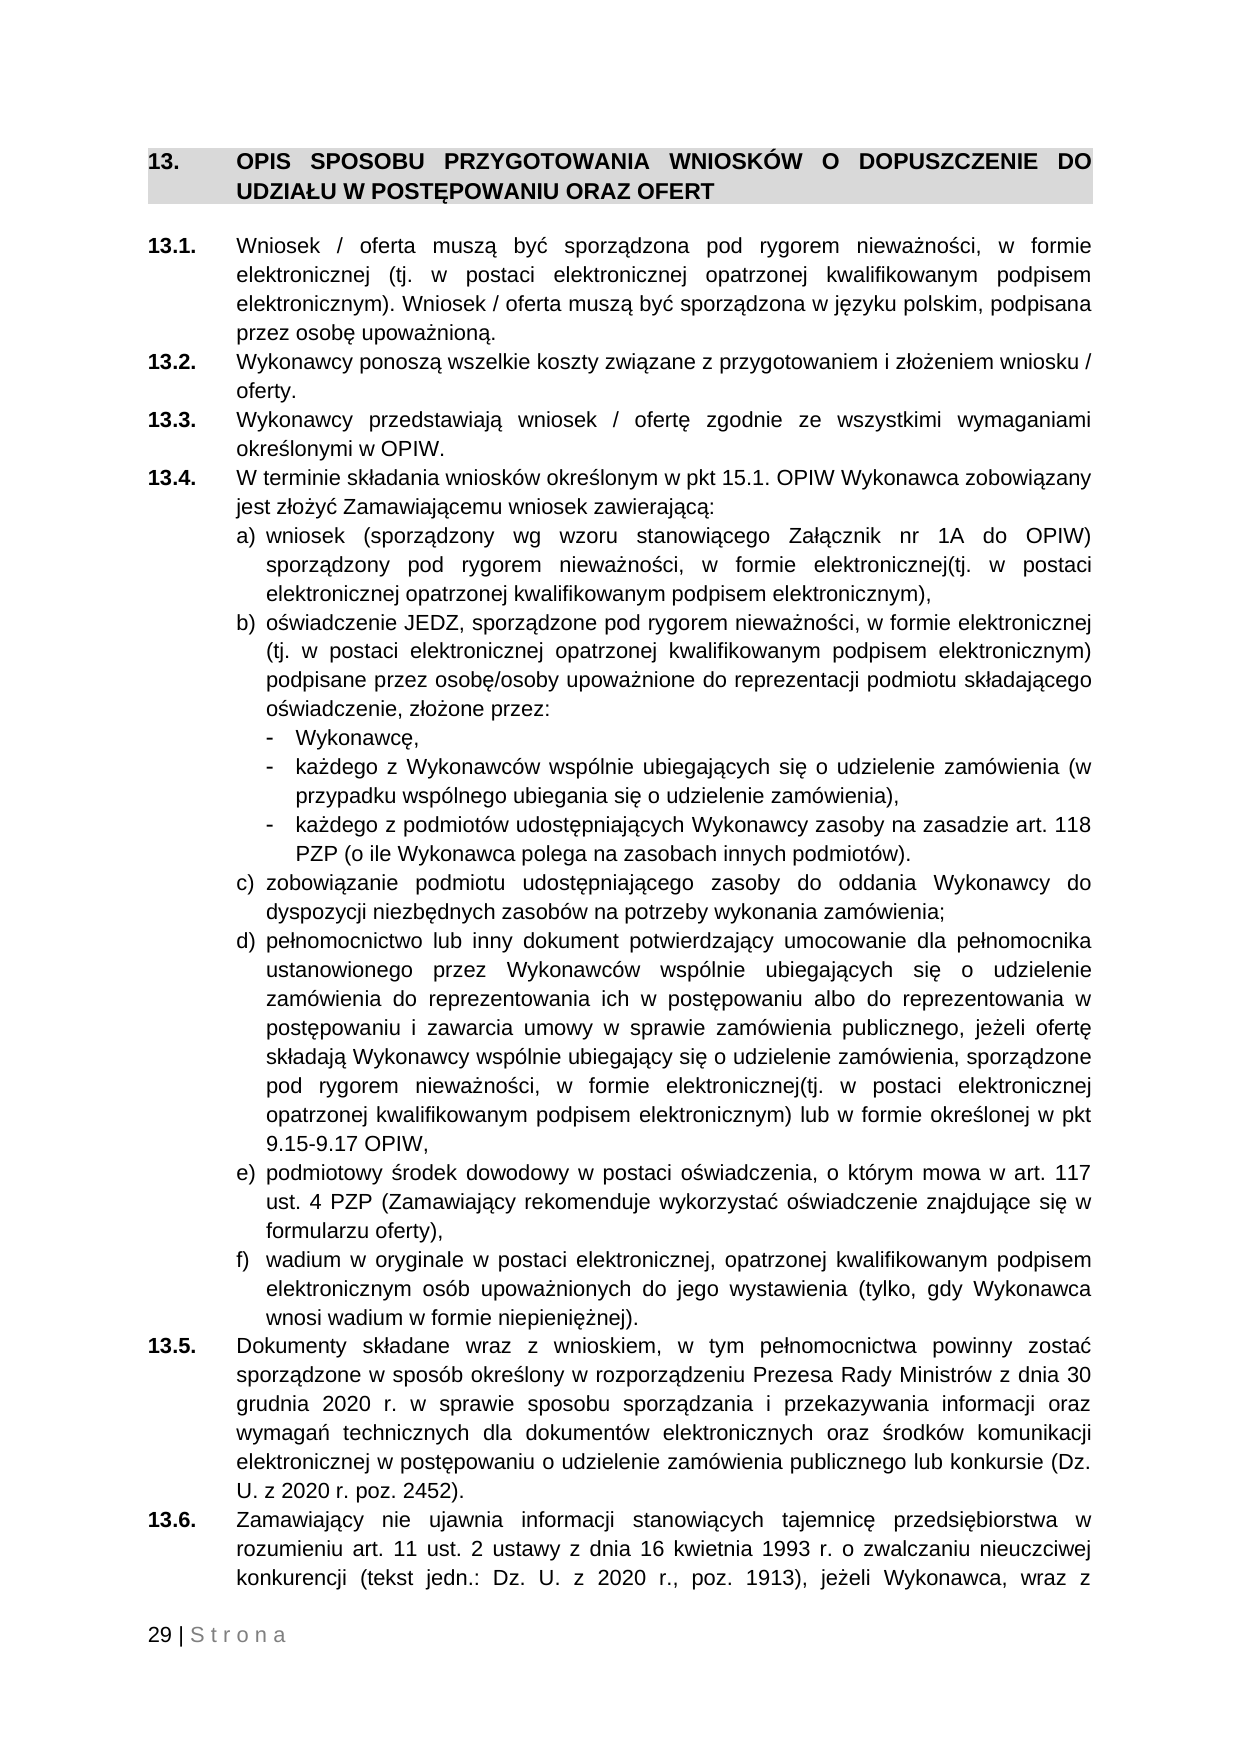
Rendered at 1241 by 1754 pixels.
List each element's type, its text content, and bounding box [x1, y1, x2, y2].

text zobowiązanie podmiotu udostępniającego zasoby do oddania Wykonawcy do dyspozycji niezbędnych zasobów na potrzeby wykonania zamówienia; [236, 870, 1093, 924]
text Wykonawcę, [266, 725, 1093, 751]
subtitle OPIS SPOSOBU PRZYGOTOWANIA WNIOSKÓW O DOPUSZCZENIE DO UDZIAŁU W POSTĘPOWANIU ORAZ OFERT [148, 148, 1093, 204]
list wniosek (sporządzony wg wzoru stanowiącego Załącznik nr 1A do OPIW) sporządzony pod rygorem nieważności, w formie elektronicznej(tj. w postaci elektronicznej opatrzonej kwalifikowanym podpisem elektronicznym), [236, 523, 1093, 606]
text Wykonawcy przedstawiają wniosek / ofertę zgodnie ze wszystkimi wymaganiami określonymi w OPIW. [148, 407, 1093, 461]
text Wykonawcy ponoszą wszelkie koszty związane z przygotowaniem i złożeniem wniosku / oferty. [148, 349, 1093, 403]
text Dokumenty składane wraz z wnioskiem, w tym pełnomocnictwa powinny zostać sporządzone w sposób określony w rozporządzeniu Prezesa Rady Ministrów z dnia 30 grudnia 2020 r. w sprawie sposobu sporządzania i przekazywania informacji oraz wymagań technicznych dla dokumentów elektronicznych oraz środków komunikacji elektronicznej w postępowaniu o udzielenie zamówienia publicznego lub konkursie (Dz. U. z 2020 r. poz. 2452). [148, 1333, 1093, 1503]
text podmiotowy środek dowodowy w postaci oświadczenia, o którym mowa w art. 117 ust. 4 PZP (Zamawiający rekomenduje wykorzystać oświadczenie znajdujące się w formularzu oferty), [236, 1160, 1093, 1243]
text pełnomocnictwo lub inny dokument potwierdzający umocowanie dla pełnomocnika ustanowionego przez Wykonawców wspólnie ubiegających się o udzielenie zamówienia do reprezentowania ich w postępowaniu albo do reprezentowania w postępowaniu i zawarcia umowy w sprawie zamówienia publicznego, jeżeli ofertę składają Wykonawcy wspólnie ubiegający się o udzielenie zamówienia, sporządzone pod rygorem nieważności, w formie elektronicznej(tj. w postaci elektronicznej opatrzonej kwalifikowanym podpisem elektronicznym) lub w formie określonej w pkt 9.15-9.17 OPIW, [236, 928, 1093, 1156]
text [148, 1507, 1093, 1590]
text W terminie składania wniosków określonym w pkt 15.1. OPIW Wykonawca zobowiązany jest złożyć Zamawiającemu wniosek zawierającą: [148, 465, 1093, 519]
text Wniosek / oferta muszą być sporządzona pod rygorem nieważności, w formie elektronicznej (tj. w postaci elektronicznej opatrzonej kwalifikowanym podpisem elektronicznym). Wniosek / oferta muszą być sporządzona w języku polskim, podpisana przez osobę upoważnioną. [148, 233, 1093, 345]
text oświadczenie JEDZ, sporządzone pod rygorem nieważności, w formie elektronicznej (tj. w postaci elektronicznej opatrzonej kwalifikowanym podpisem elektronicznym) podpisane przez osobę/osoby upoważnione do reprezentacji podmiotu składającego oświadczenie, złożone przez: [236, 609, 1093, 722]
text każdego z Wykonawców wspólnie ubiegających się o udzielenie zamówienia (w przypadku wspólnego ubiegania się o udzielenie zamówienia), [266, 754, 1093, 808]
text każdego z podmiotów udostępniających Wykonawcy zasoby na zasadzie art. 118 PZP (o ile Wykonawca polega na zasobach innych podmiotów). [266, 812, 1093, 866]
text wadium w oryginale w postaci elektronicznej, opatrzonej kwalifikowanym podpisem elektronicznym osób upoważnionych do jego wystawienia (tylko, gdy Wykonawca wnosi wadium w formie niepieniężnej). [236, 1247, 1093, 1330]
